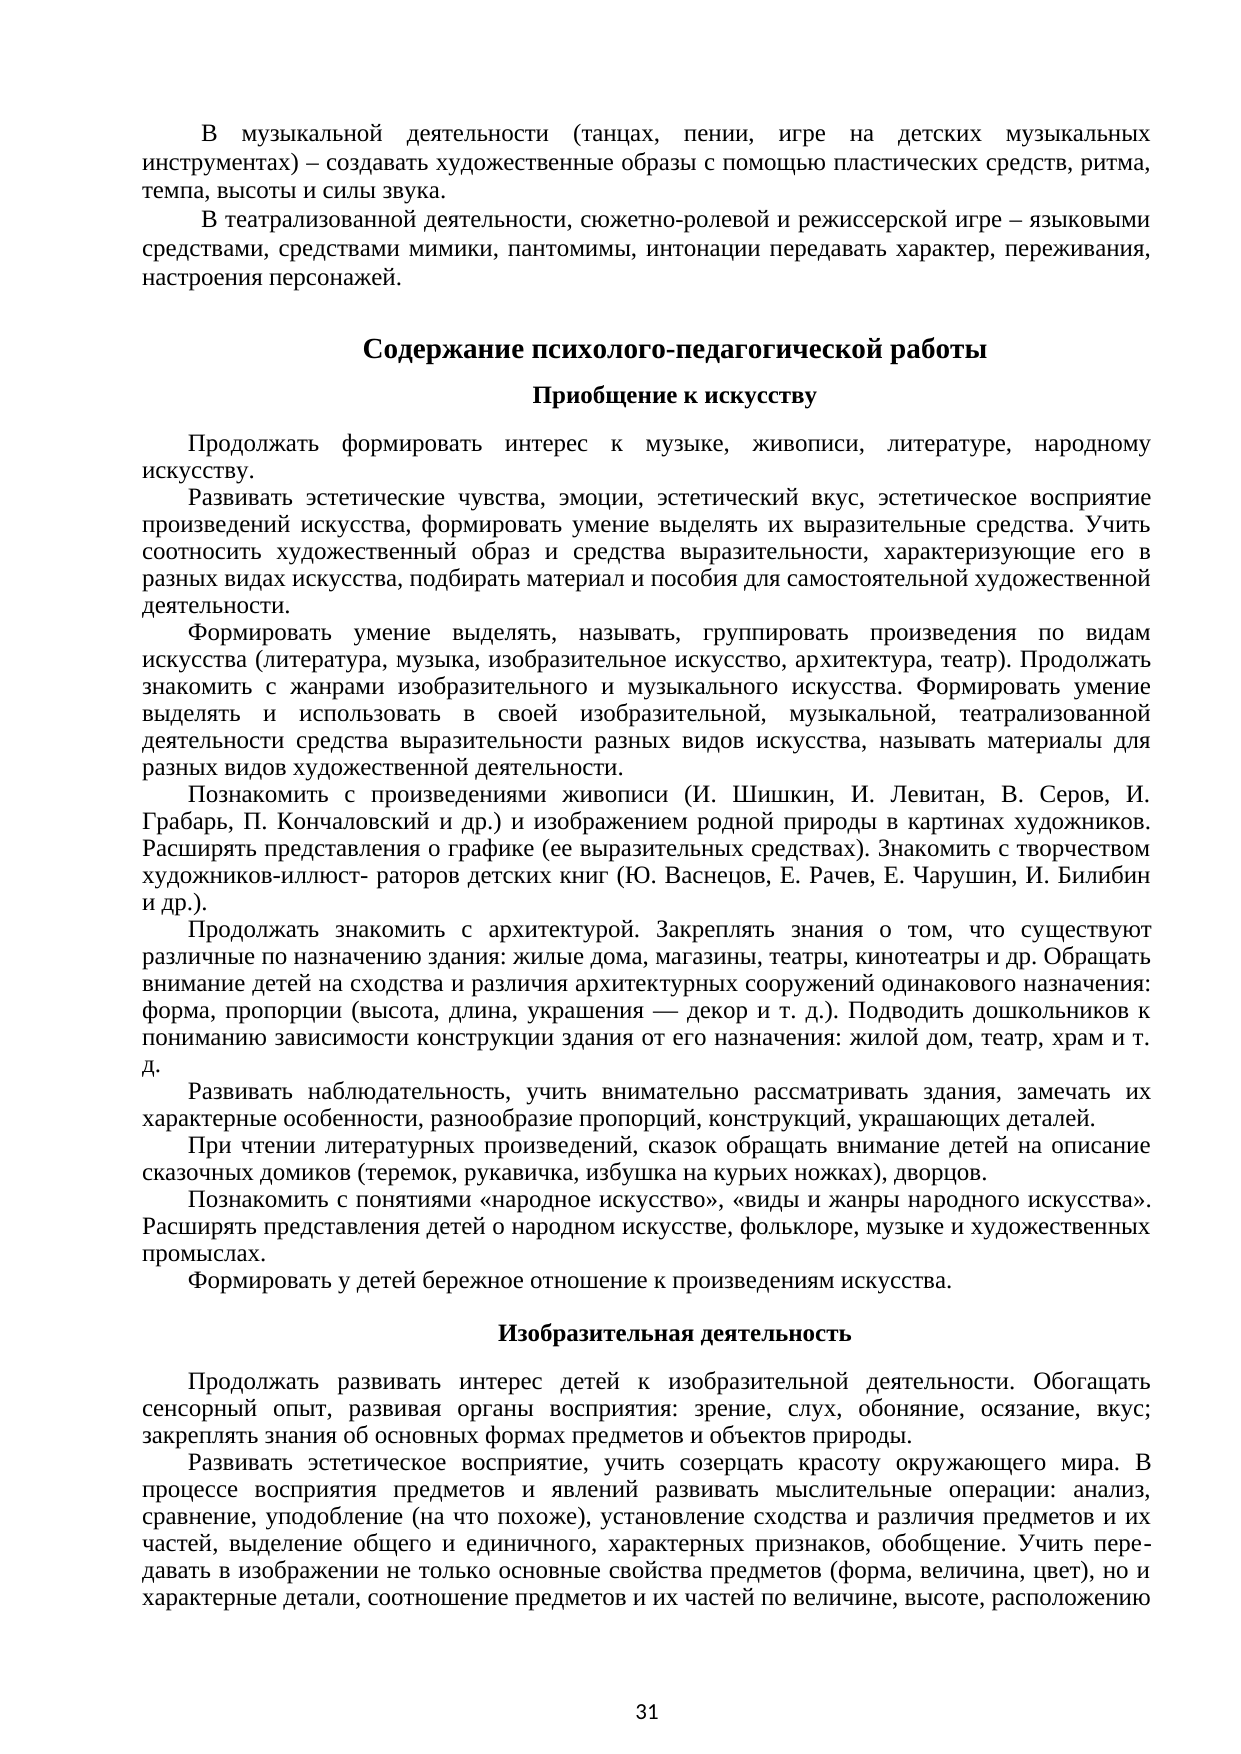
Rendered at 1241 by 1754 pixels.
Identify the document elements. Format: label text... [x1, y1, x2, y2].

text Познакомить с понятиями «народное искусство», «виды и жанры народного искусства». Расширять представления детей о народном искусстве, фольклоре, музыке и художественных промыслах. [142, 1186, 1152, 1266]
text Познакомить с произведениями живописи (И. Шишкин, И. Левитан, В. Серов, И. Грабарь, П. Кончаловский и др.) и изображением родной природы в картинах художников. Расширять представления о графике (ее выразительных средствах). Знакомить с творчеством художников-иллюст- раторов детских книг (Ю. Васнецов, Е. Рачев, Е. Чарушин, И. Билибин и др.). [142, 781, 1152, 916]
text В театрализованной деятельности, сюжетно-ролевой и режиссерской игре – языковыми средствами, средствами мимики, пантомимы, интонации передавать характер, переживания, настроения персонажей. [142, 204, 1152, 291]
text В музыкальной деятельности (танцах, пении, игре на детских музыкальных инструментах) – создавать художественные образы с помощью пластических средств, ритма, темпа, высоты и силы звука. [142, 118, 1152, 204]
text Продолжать развивать интерес детей к изобразительной деятельности. Обогащать сенсорный опыт, развивая органы восприятия: зрение, слух, обоняние, осязание, вкус; закреплять знания об основных формах предметов и объектов природы. [142, 1368, 1152, 1449]
text Развивать эстетические чувства, эмоции, эстетический вкус, эстетическое восприятие произведений искусства, формировать умение выделять их выразительные средства. Учить соотносить художественный образ и средства выразительности, характеризующие его в разных видах искусства, подбирать материал и пособия для самостоятельной художественной деятельности. [142, 484, 1152, 619]
text Формировать умение выделять, называть, группировать произведения по видам искусства (литература, музыка, изобразительное искусство, архитектура, театр). Продолжать знакомить с жанрами изобразительного и музыкального искусства. Формировать умение выделять и использовать в своей изобразительной, музыкальной, театрализованной деятельности средства выразительности разных видов искусства, называть материалы для разных видов художественной деятельности. [142, 619, 1152, 781]
text Приобщение к искусству [142, 385, 1152, 408]
text Формировать у детей бережное отношение к произведениям искусства. [142, 1266, 1152, 1293]
text Изобразительная деятельность [142, 1323, 1152, 1346]
text Развивать наблюдательность, учить внимательно рассматривать здания, замечать их характерные особенности, разнообразие пропорций, конструкций, украшающих деталей. [142, 1078, 1152, 1132]
text Продолжать знакомить с архитектурой. Закреплять знания о том, что существуют различные по назначению здания: жилые дома, магазины, театры, кинотеатры и др. Обращать внимание детей на сходства и различия архитектурных сооружений одинакового назначения: форма, пропорции (высота, длина, украшения — декор и т. д.). Подводить дошкольников к пониманию зависимости конструкции здания от его назначения: жилой дом, театр, храм и т. д. [142, 916, 1152, 1078]
text Продолжать формировать интерес к музыке, живописи, литературе, народному искусству. [142, 430, 1152, 484]
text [142, 1449, 1152, 1611]
text Содержание психолого-педагогической работы [142, 340, 1152, 363]
text При чтении литературных произведений, сказок обращать внимание детей на описание сказочных домиков (теремок, рукавичка, избушка на курьих ножках), дворцов. [142, 1132, 1152, 1186]
